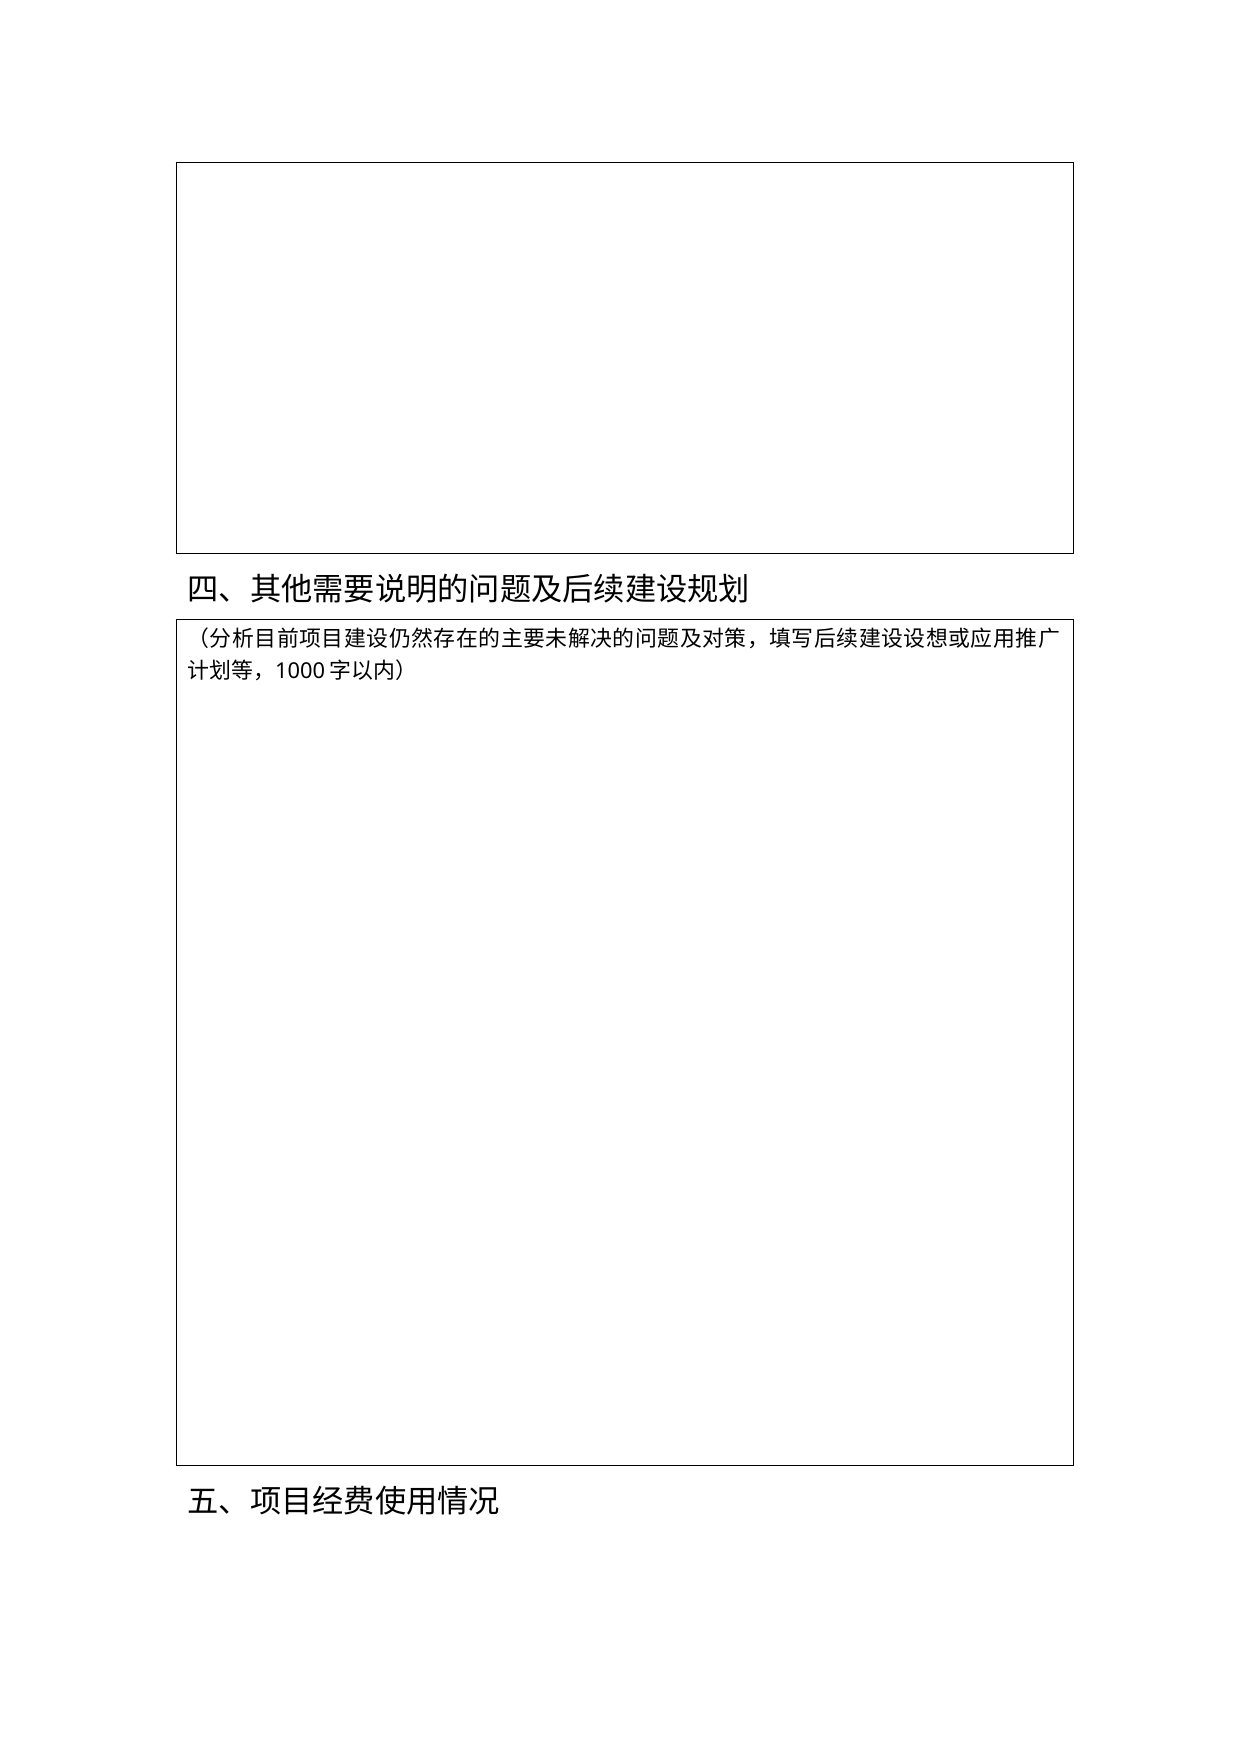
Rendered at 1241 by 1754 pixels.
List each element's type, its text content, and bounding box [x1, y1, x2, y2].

table_header （分析目前项目建设仍然存在的主要未解决的问题及对策，填写后续建设设想或应用推广计划等，1000字以内） [177, 620, 1073, 1465]
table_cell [177, 163, 1073, 553]
text 四、其他需要说明的问题及后续建设规划 [187, 554, 1053, 619]
text 五、项目经费使用情况 [187, 1466, 1053, 1531]
